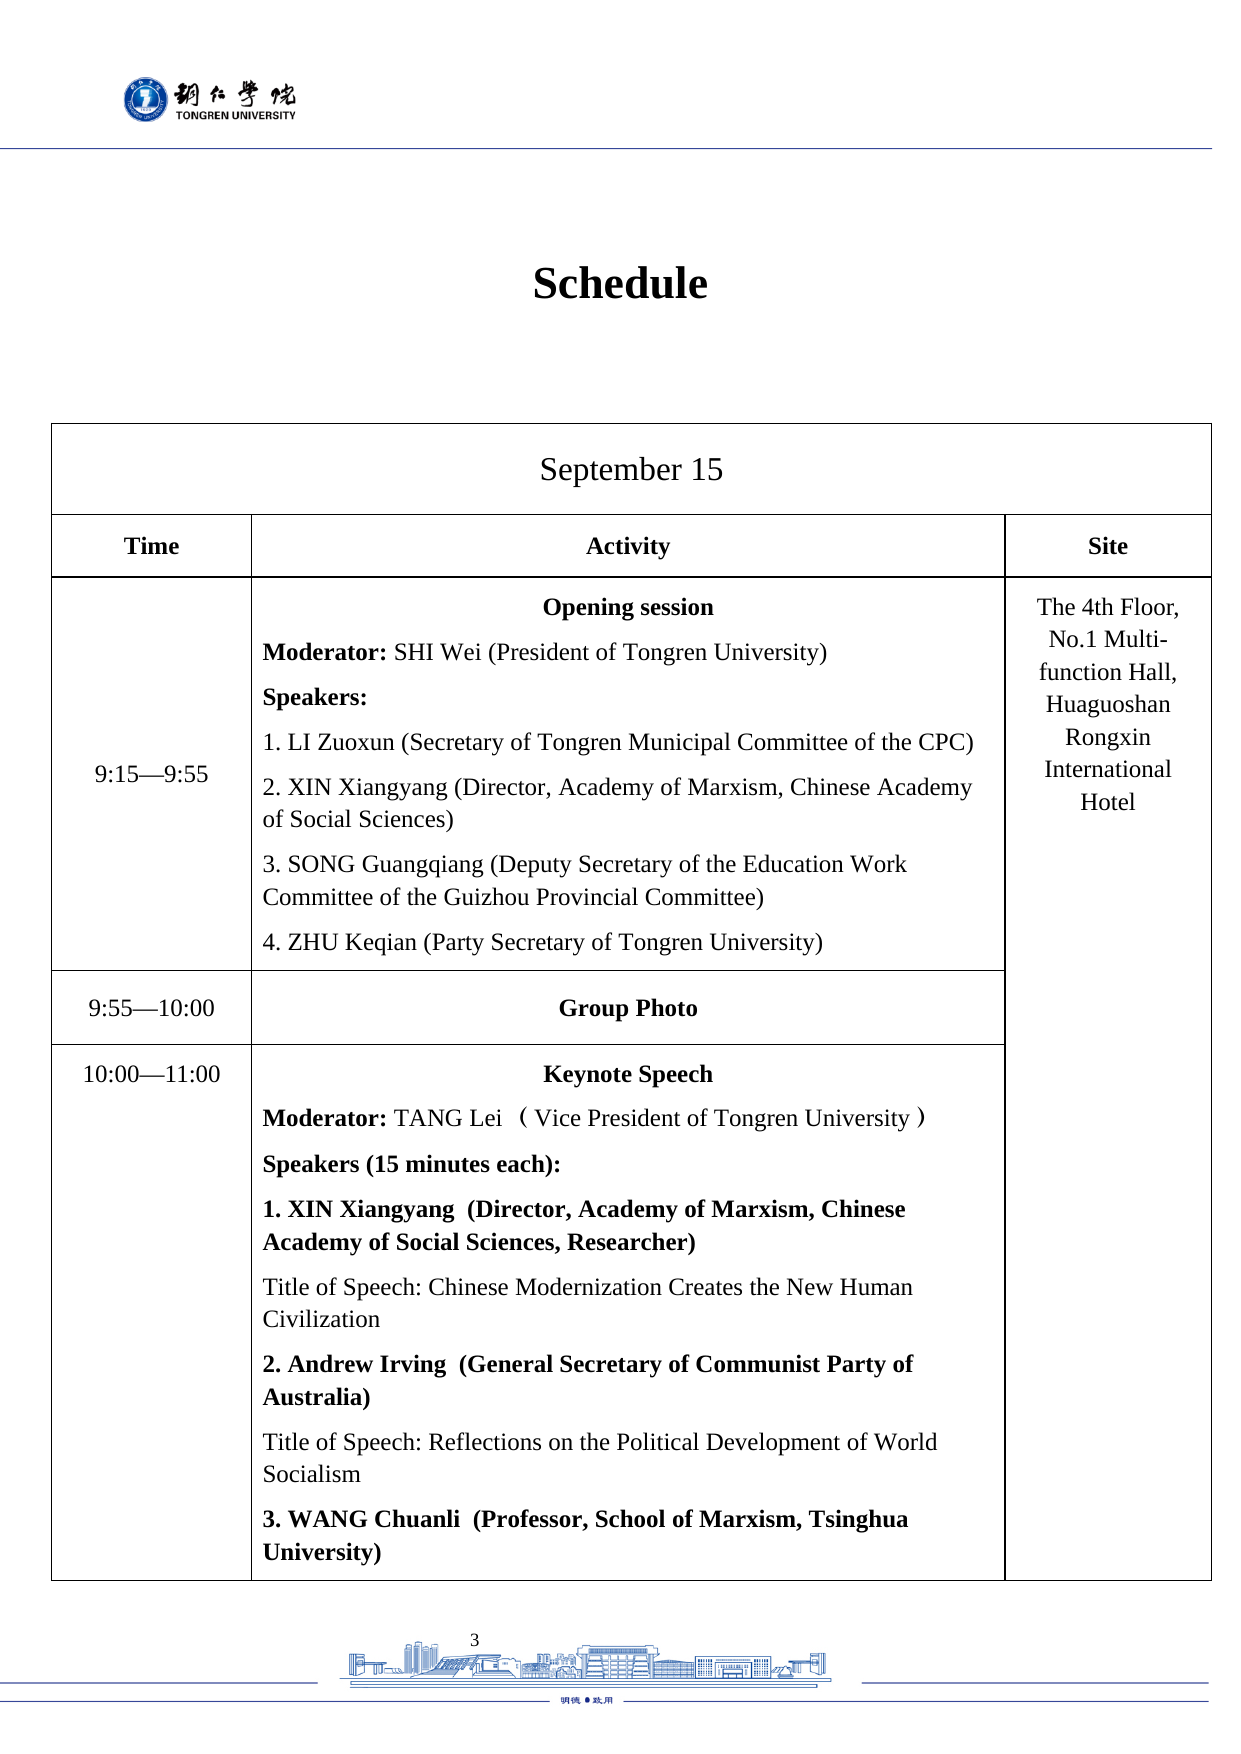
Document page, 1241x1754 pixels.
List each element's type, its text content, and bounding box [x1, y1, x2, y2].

table_cell 10:00—11:00 [52, 1045, 251, 1580]
table_cell Opening session Moderator: SHI Wei (President of Tongren University) Speakers: LI Zuoxun (Secretary of Tongren Municipal Committee of the CPC) XIN Xiangyang (Director, Academy of Marxism, Chinese Academy of Social Sciences) SONG Guangqiang (Deputy Secretary of the Education Work Committee of the Guizhou Provincial Committee) ZHU Keqian (Party Secretary of Tongren University) [252, 578, 1004, 970]
table_header September 15 [52, 424, 1211, 514]
table_cell The 4th Floor, No.1 Multi-function Hall, Huaguoshan Rongxin International Hotel [1006, 578, 1211, 1580]
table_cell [252, 1045, 1004, 1580]
table_cell Time [52, 515, 251, 576]
picture [0, 1629, 1209, 1749]
table_cell 9:15—9:55 [52, 578, 251, 970]
subtitle Schedule [159, 249, 1081, 314]
table_cell Site [1006, 515, 1211, 576]
picture [123, 77, 296, 122]
table_cell 9:55—10:00 [52, 971, 251, 1044]
table_cell Activity [252, 515, 1004, 576]
table_cell Group Photo [252, 971, 1004, 1044]
